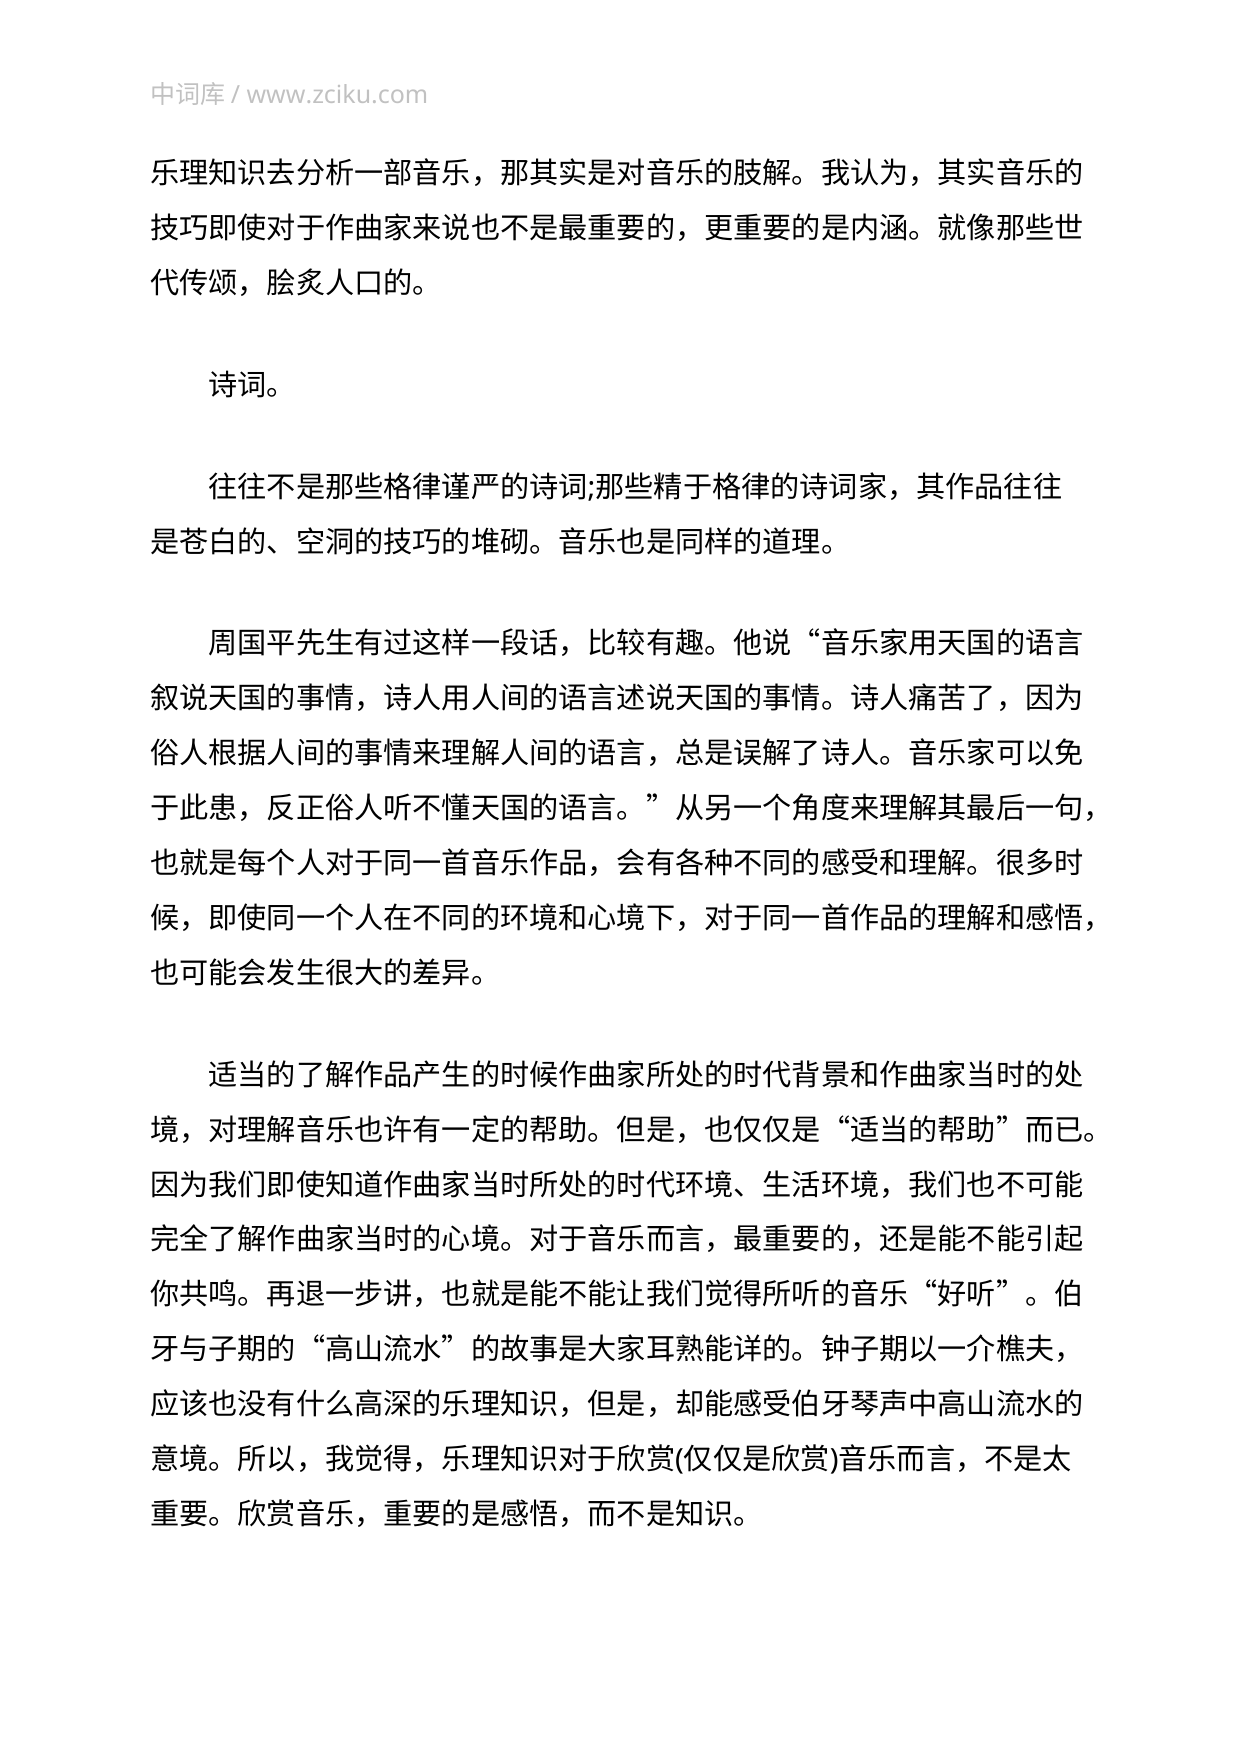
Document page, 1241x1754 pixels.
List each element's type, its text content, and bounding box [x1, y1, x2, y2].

text 诗词。 [150, 362, 1090, 404]
text 适当的了解作品产生的时候作曲家所处的时代背景和作曲家当时的处境，对理解音乐也许有一定的帮助。但是，也仅仅是“适当的帮助”而已。因为我们即使知道作曲家当时所处的时代环境、生活环境，我们也不可能完全了解作曲家当时的心境。对于音乐而言，最重要的，还是能不能引起你共鸣。再退一步讲，也就是能不能让我们觉得所听的音乐“好听”。伯牙与子期的“高山流水”的故事是大家耳熟能详的。钟子期以一介樵夫，应该也没有什么高深的乐理知识，但是，却能感受伯牙琴声中高山流水的意境。所以，我觉得，乐理知识对于欣赏(仅仅是欣赏)音乐而言，不是太重要。欣赏音乐，重要的是感悟，而不是知识。 [150, 1051, 1090, 1533]
text 周国平先生有过这样一段话，比较有趣。他说“音乐家用天国的语言叙说天国的事情，诗人用人间的语言述说天国的事情。诗人痛苦了，因为俗人根据人间的事情来理解人间的语言，总是误解了诗人。音乐家可以免于此患，反正俗人听不懂天国的语言。”从另一个角度来理解其最后一句，也就是每个人对于同一首音乐作品，会有各种不同的感受和理解。很多时候，即使同一个人在不同的环境和心境下，对于同一首作品的理解和感悟，也可能会发生很大的差异。 [150, 620, 1090, 992]
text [150, 150, 1090, 302]
text 往往不是那些格律谨严的诗词;那些精于格律的诗词家，其作品往往是苍白的、空洞的技巧的堆砌。音乐也是同样的道理。 [150, 463, 1090, 561]
